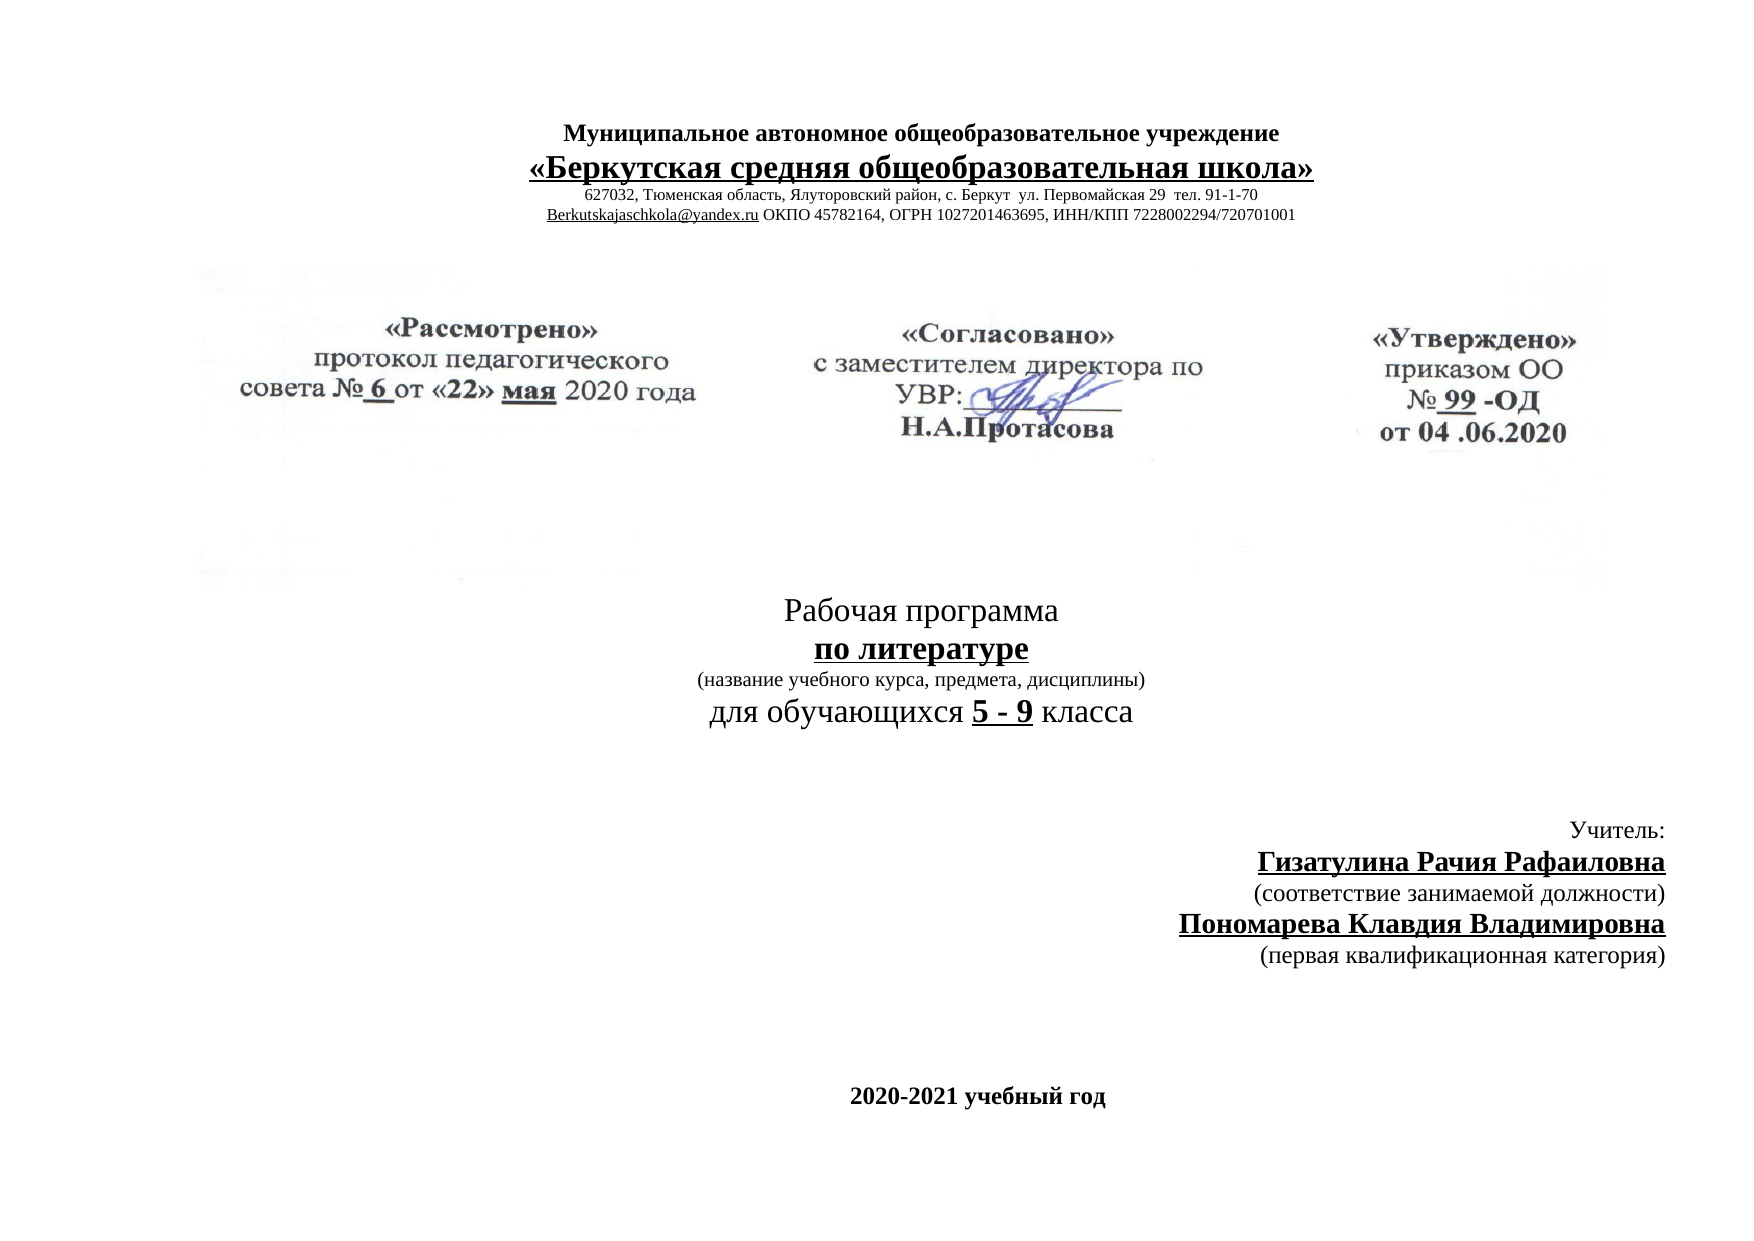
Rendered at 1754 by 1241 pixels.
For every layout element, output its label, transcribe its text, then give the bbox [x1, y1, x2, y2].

text Рабочая программа [177, 590, 1665, 628]
text (название учебного курса, предмета, дисциплины) [177, 667, 1665, 691]
text для обучающихся 5 - 9 класса [177, 691, 1665, 729]
text Пономарева Клавдия Владимировна [177, 906, 1665, 940]
text Муниципальное автономное общеобразовательное учреждение «Беркутская средняя общеобразовательная школа» 627032, Тюменская область, Ялуторовский район, с. Беркут ул. Первомайская 29 тел. 91-1-70 Berkutskajaschkola@yandex.ru ОКПО 45782164, ОГРН 1027201463695, ИНН/КПП 7228002294/720701001 [177, 118, 1665, 223]
text (первая квалификационная категория) [177, 940, 1665, 969]
text (соответствие занимаемой должности) [177, 878, 1665, 906]
text по литературе [177, 628, 1665, 667]
text Гизатулина Рачия Рафаиловна [177, 844, 1665, 878]
text 2020-2021 учебный год [803, 1081, 1152, 1110]
text Учитель: [177, 815, 1665, 844]
picture [198, 266, 1644, 591]
